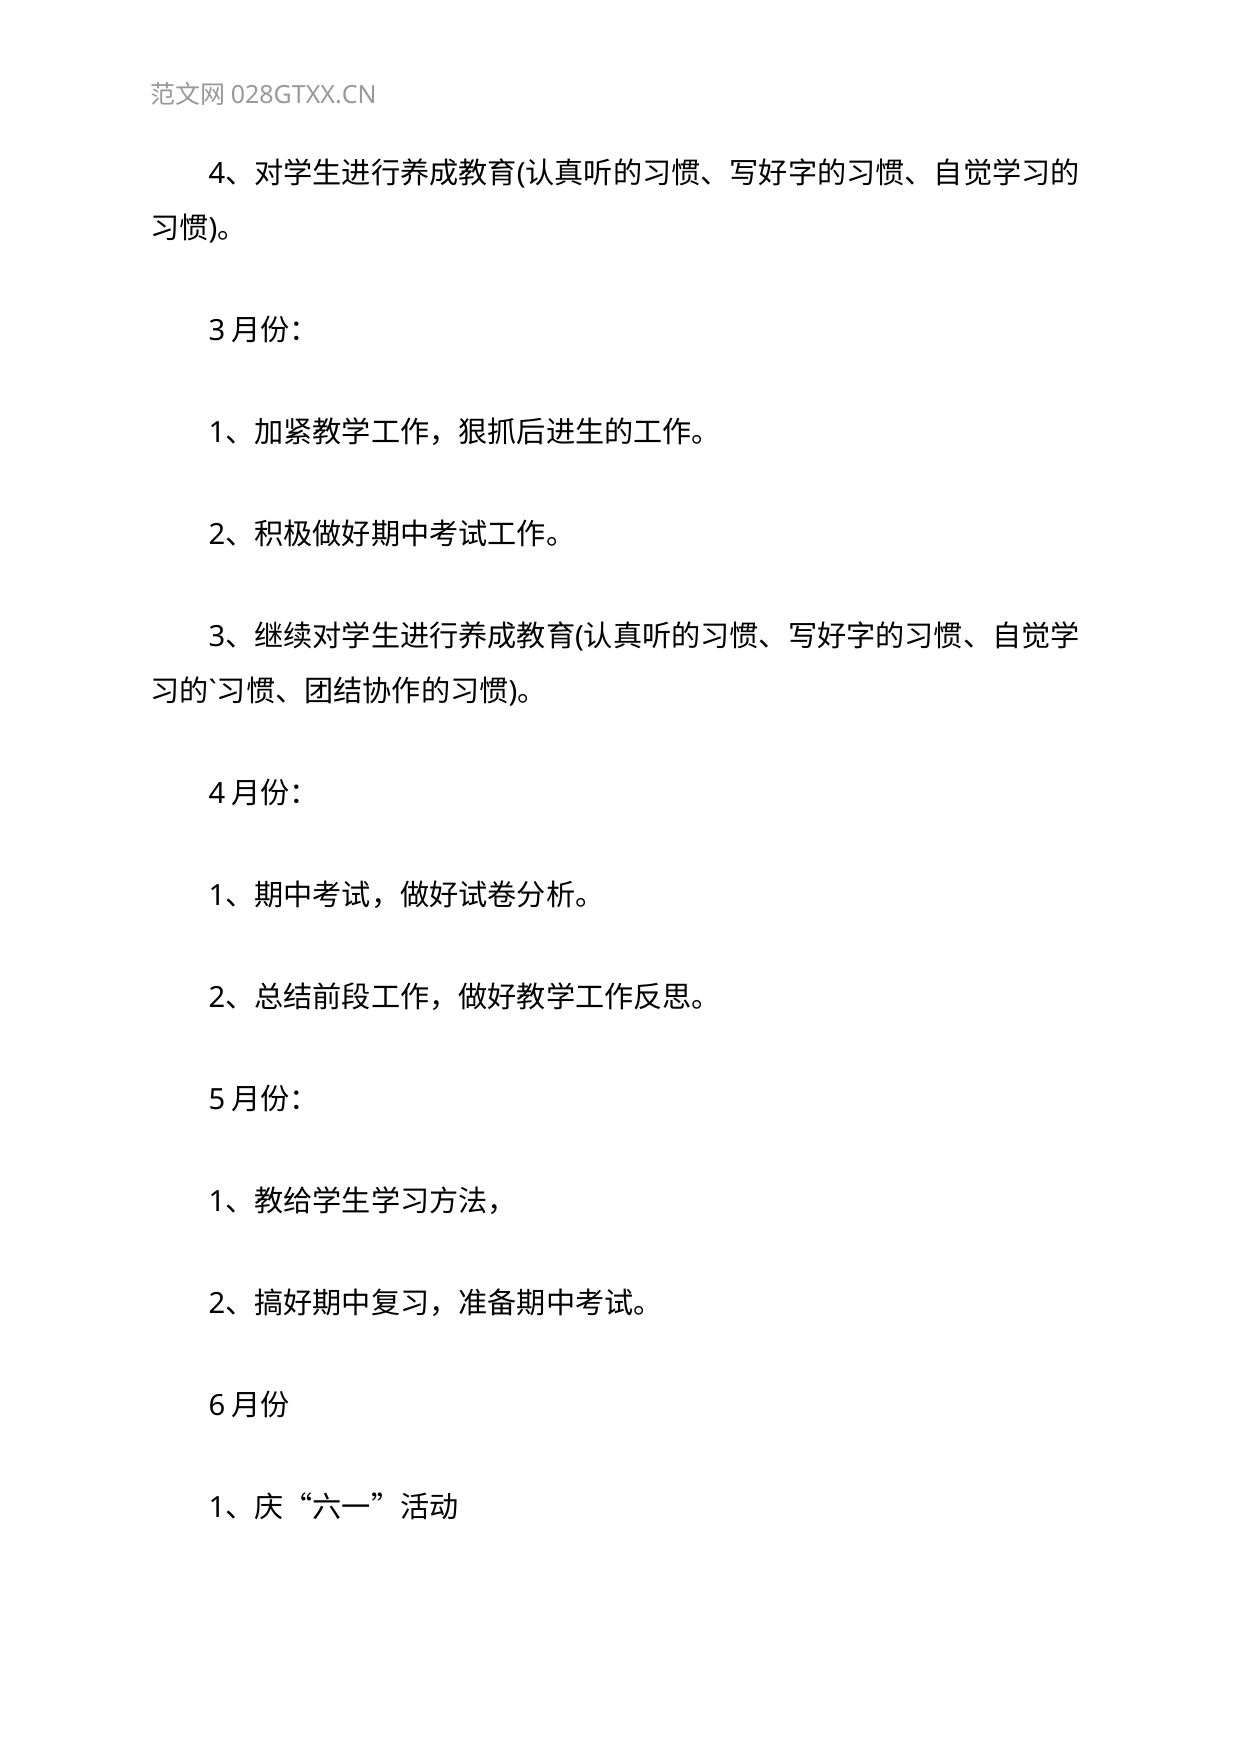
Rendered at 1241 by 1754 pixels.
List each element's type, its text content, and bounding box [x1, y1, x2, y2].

text 4、对学生进行养成教育(认真听的习惯、写好字的习惯、自觉学习的习惯)。 [150, 150, 1090, 247]
text 1、期中考试，做好试卷分析。 [150, 872, 1090, 914]
text 1、教给学生学习方法， [150, 1178, 1090, 1220]
text 1、加紧教学工作，狠抓后进生的工作。 [150, 409, 1090, 451]
text 3月份： [150, 307, 1090, 349]
text 5月份： [150, 1076, 1090, 1118]
text 3、继续对学生进行养成教育(认真听的习惯、写好字的习惯、自觉学习的`习惯、团结协作的习惯)。 [150, 613, 1090, 710]
text 2、搞好期中复习，准备期中考试。 [150, 1280, 1090, 1322]
text 1、庆“六一”活动 [150, 1484, 1090, 1526]
text 6月份 [150, 1382, 1090, 1424]
text 2、积极做好期中考试工作。 [150, 511, 1090, 553]
text 4月份： [150, 770, 1090, 812]
text 2、总结前段工作，做好教学工作反思。 [150, 974, 1090, 1016]
